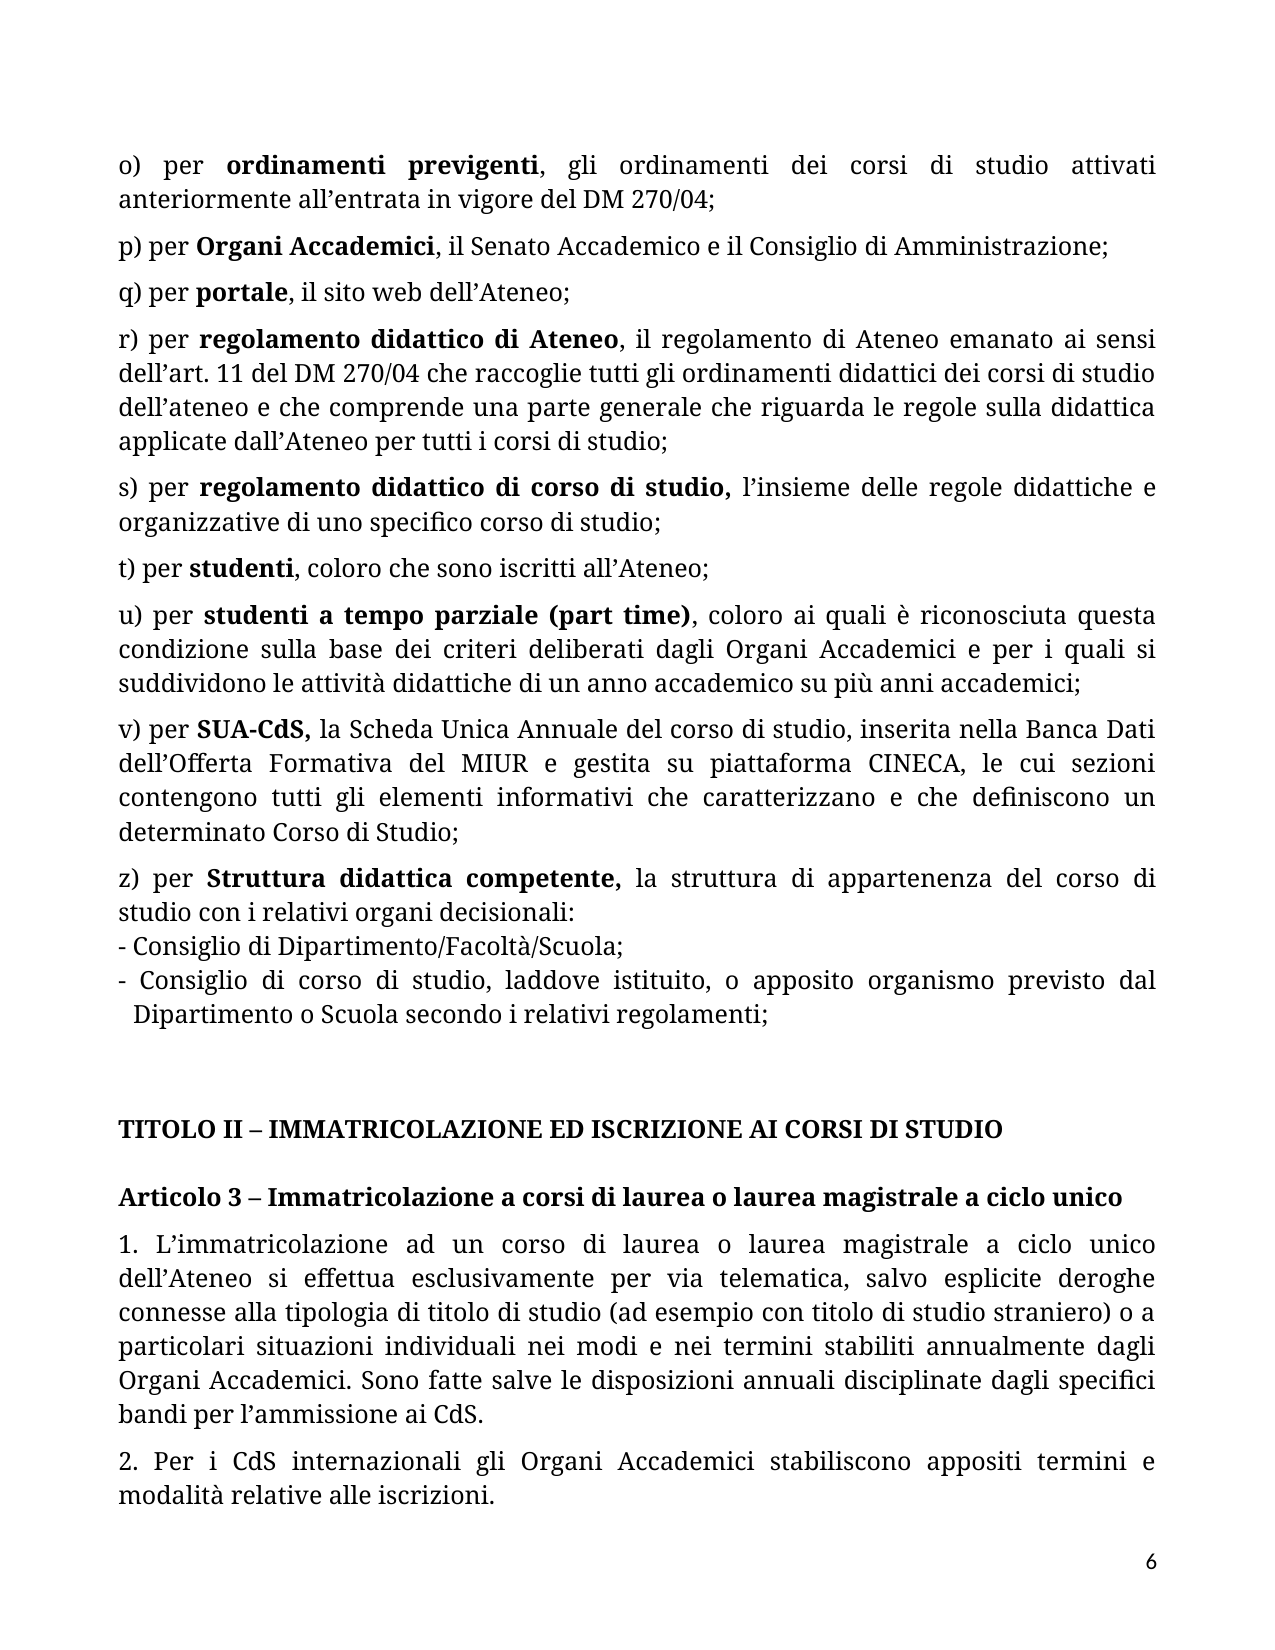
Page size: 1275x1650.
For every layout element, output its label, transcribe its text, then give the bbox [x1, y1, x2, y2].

text p) per Organi Accademici, il Senato Accademico e il Consiglio di Amministrazione; [118, 228, 1157, 262]
text v) per SUA-CdS, la Scheda Unica Annuale del corso di studio, inserita nella Banca Dati dell’Offerta Formativa del MIUR e gestita su piattaforma CINECA, le cui sezioni contengono tutti gli elementi informativi che caratterizzano e che definiscono un determinato Corso di Studio; [118, 712, 1157, 848]
text 2. Per i CdS internazionali gli Organi Accademici stabiliscono appositi termini e modalità relative alle iscrizioni. [118, 1443, 1157, 1511]
text - Consiglio di corso di studio, laddove istituito, o apposito organismo previsto dal Dipartimento o Scuola secondo i relativi regolamenti; [118, 963, 1157, 1031]
text Articolo 3 – Immatricolazione a corsi di laurea o laurea magistrale a ciclo unico [118, 1180, 1157, 1214]
text - Consiglio di Dipartimento/Facoltà/Scuola; [118, 929, 1157, 963]
text o) per ordinamenti previgenti, gli ordinamenti dei corsi di studio attivati anteriormente all’entrata in vigore del DM 270/04; [118, 148, 1157, 216]
text u) per studenti a tempo parziale (part time), coloro ai quali è riconosciuta questa condizione sulla base dei criteri deliberati dagli Organi Accademici e per i quali si suddividono le attività didattiche di un anno accademico su più anni accademici; [118, 597, 1157, 699]
text 1. L’immatricolazione ad un corso di laurea o laurea magistrale a ciclo unico dell’Ateneo si effettua esclusivamente per via telematica, salvo esplicite deroghe connesse alla tipologia di titolo di studio (ad esempio con titolo di studio straniero) o a particolari situazioni individuali nei modi e nei termini stabiliti annualmente dagli Organi Accademici. Sono fatte salve le disposizioni annuali disciplinate dagli specifici bandi per l’ammissione ai CdS. [118, 1226, 1157, 1431]
text TITOLO II – IMMATRICOLAZIONE ED ISCRIZIONE AI CORSI DI STUDIO [118, 1112, 1157, 1146]
text q) per portale, il sito web dell’Ateneo; [118, 275, 1157, 309]
text z) per Struttura didattica competente, la struttura di appartenenza del corso di studio con i relativi organi decisionali: [118, 861, 1157, 929]
text s) per regolamento didattico di corso di studio, l’insieme delle regole didattiche e organizzative di uno specifico corso di studio; [118, 470, 1157, 538]
text t) per studenti, coloro che sono iscritti all’Ateneo; [118, 551, 1157, 585]
text r) per regolamento didattico di Ateneo, il regolamento di Ateneo emanato ai sensi dell’art. 11 del DM 270/04 che raccoglie tutti gli ordinamenti didattici dei corsi di studio dell’ateneo e che comprende una parte generale che riguarda le regole sulla didattica applicate dall’Ateneo per tutti i corsi di studio; [118, 321, 1157, 458]
